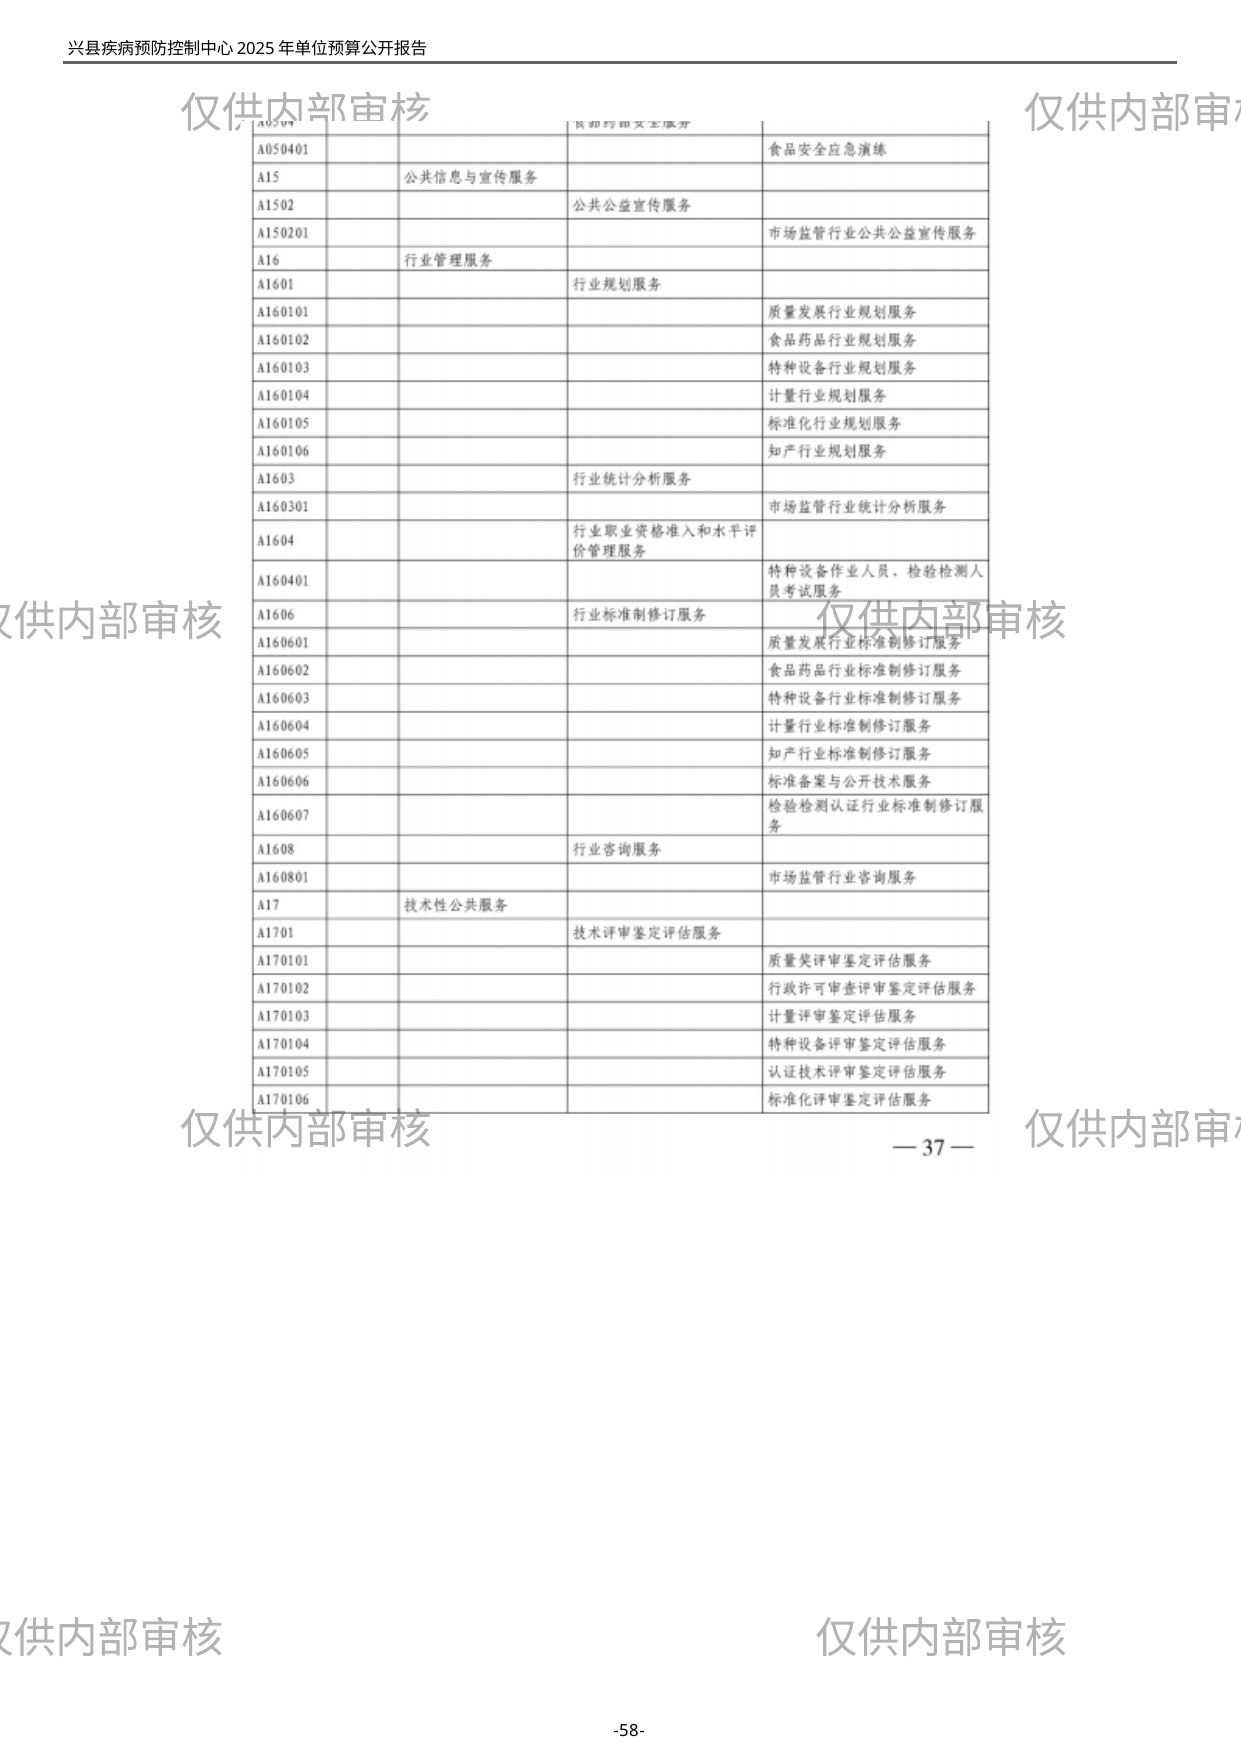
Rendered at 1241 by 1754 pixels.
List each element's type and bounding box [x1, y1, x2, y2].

picture [992, 616, 1002, 620]
picture [992, 624, 1002, 628]
picture [245, 1121, 252, 1130]
picture [240, 121, 1002, 1178]
